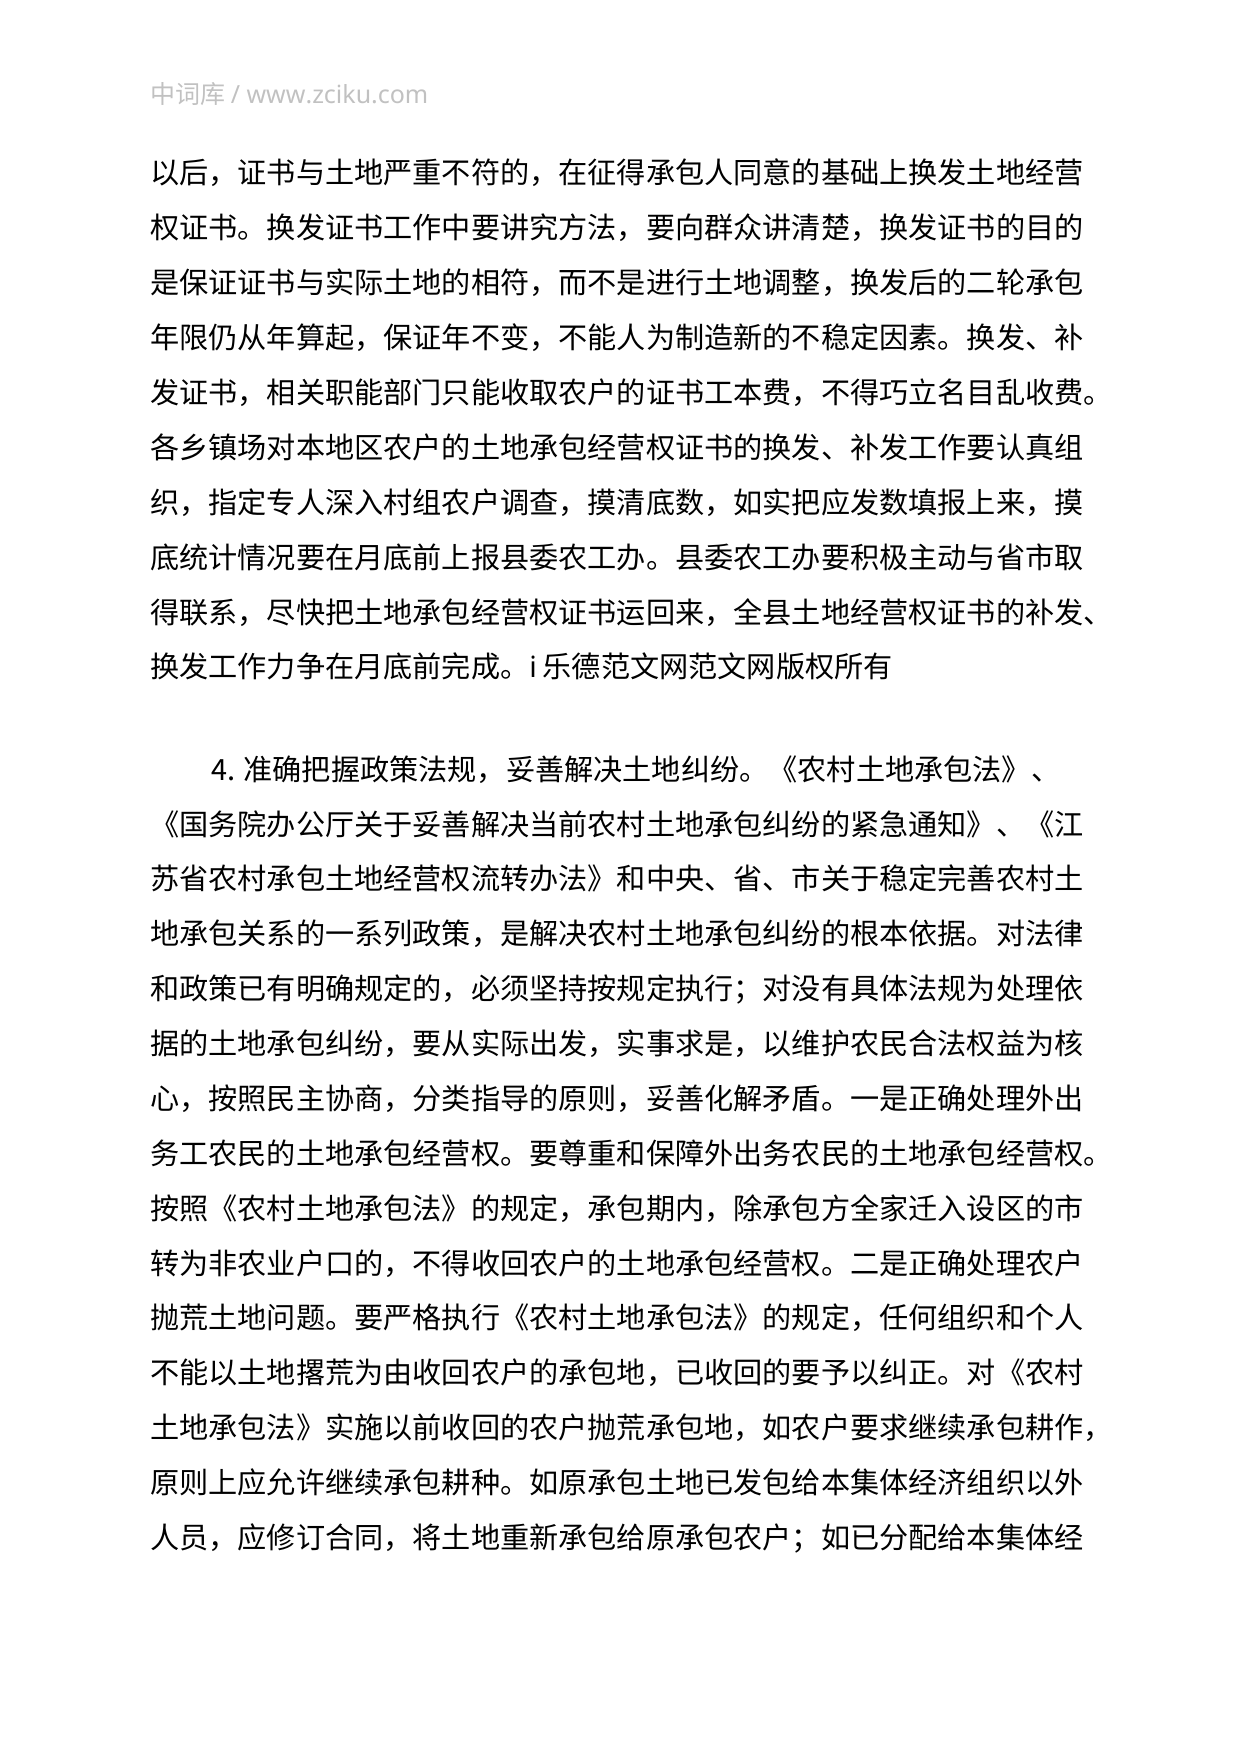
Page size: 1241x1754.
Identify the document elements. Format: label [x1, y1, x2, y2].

text [150, 150, 1090, 686]
text [150, 746, 1090, 1557]
